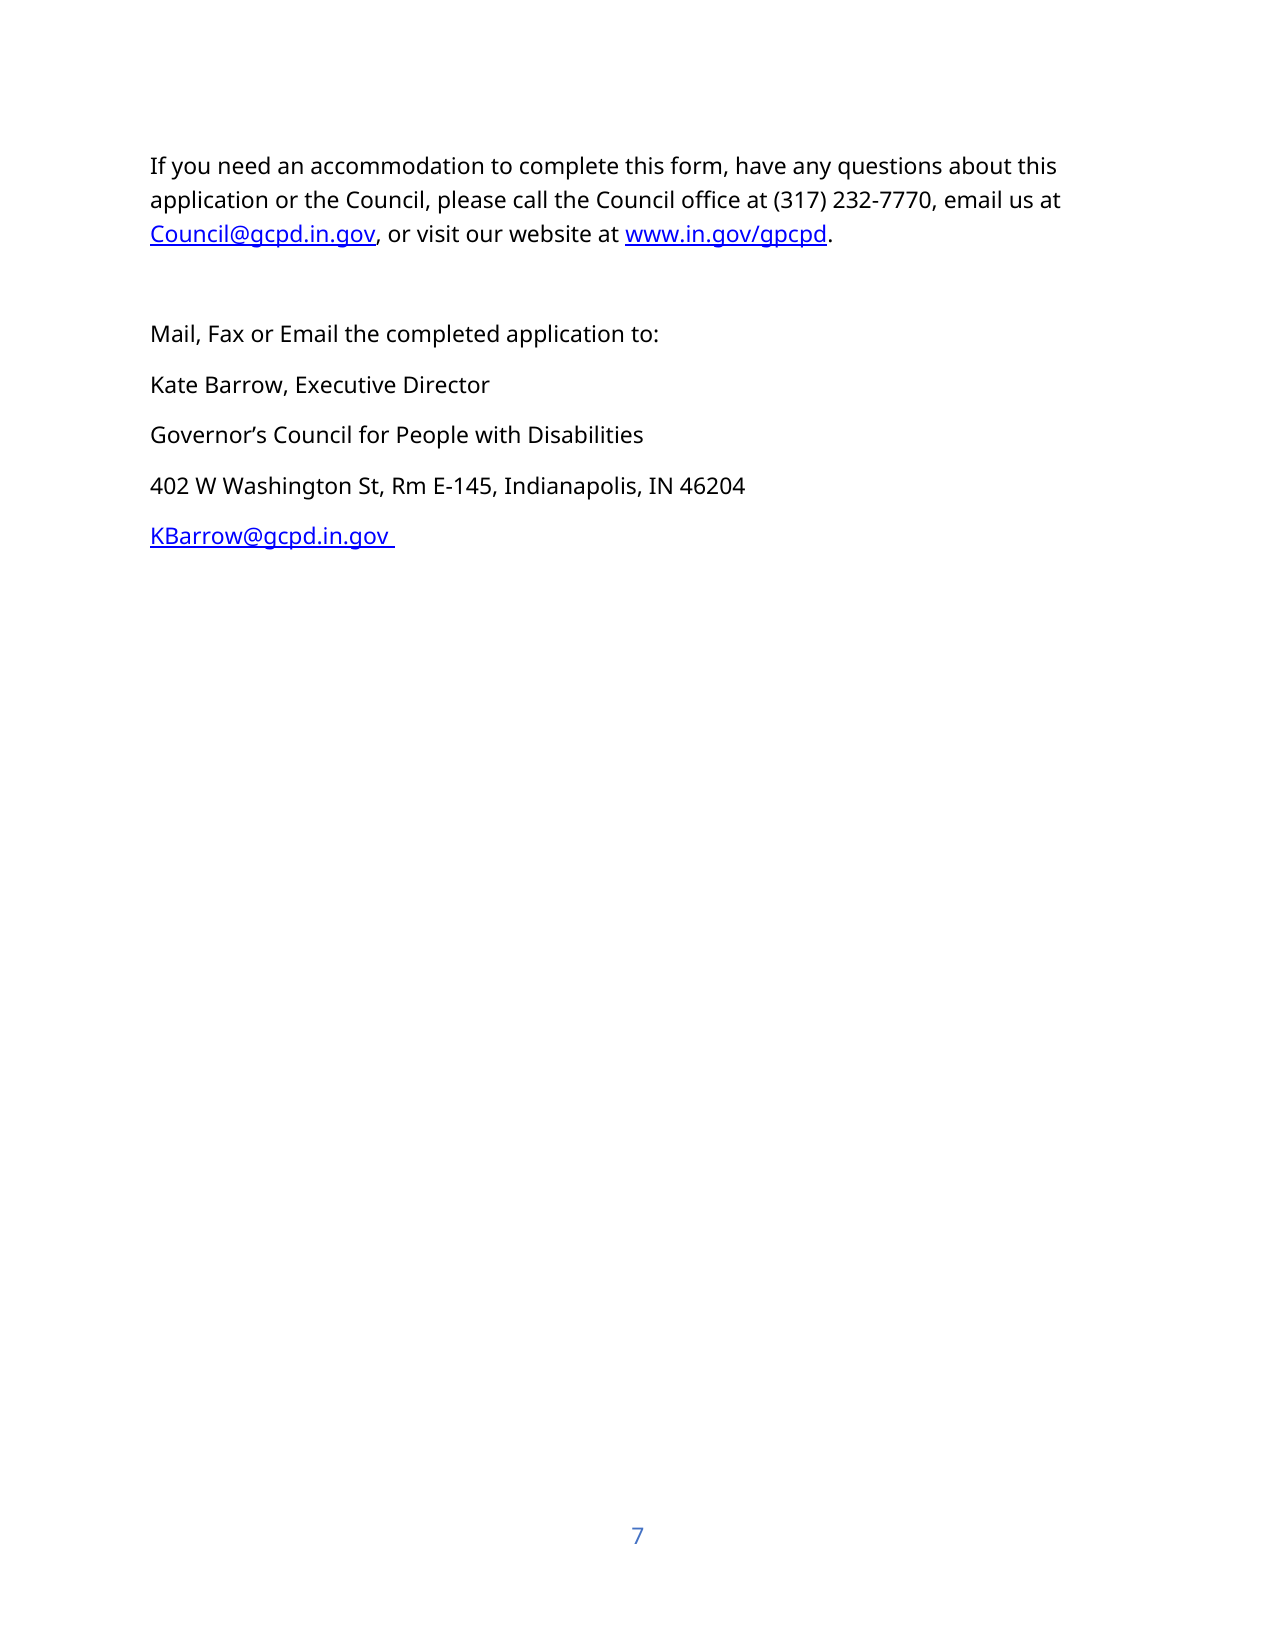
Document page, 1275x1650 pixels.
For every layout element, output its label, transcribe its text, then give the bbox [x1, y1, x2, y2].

text KBarrow@gcpd.in.gov [150, 520, 1125, 551]
text 402 W Washington St, Rm E-145, Indianapolis, IN 46204 [150, 469, 1125, 501]
text Governor’s Council for People with Disabilities [150, 419, 1125, 450]
text Mail, Fax or Email the completed application to: [150, 318, 1125, 349]
text Kate Barrow, Executive Director [150, 369, 1125, 400]
text If you need an accommodation to complete this form, have any questions about this application or the Council, please call the Council office at (317) 232-7770, email us at Council@gcpd.in.gov, or visit our website at www.in.gov/gpcpd. [150, 150, 1125, 249]
